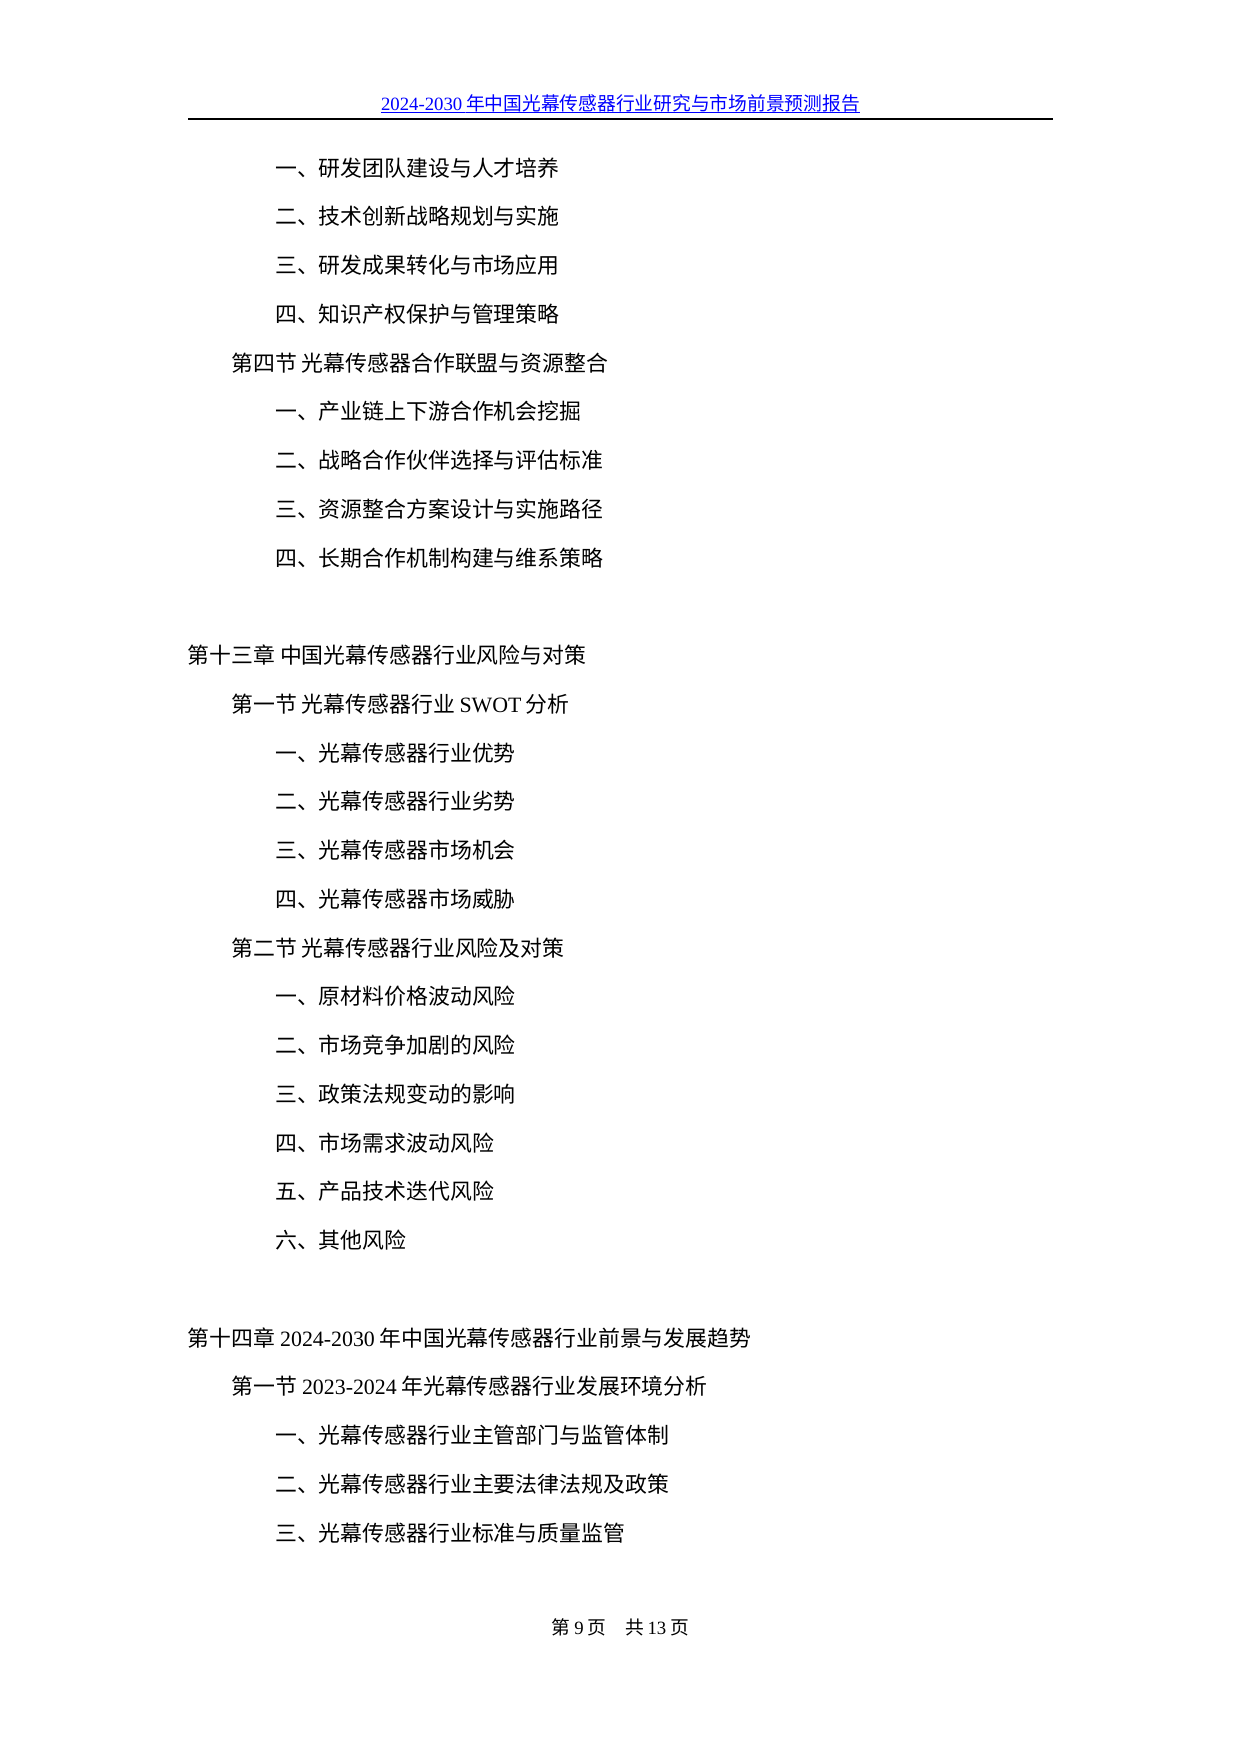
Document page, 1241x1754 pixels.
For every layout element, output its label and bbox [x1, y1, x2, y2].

text [187, 150, 1053, 1548]
